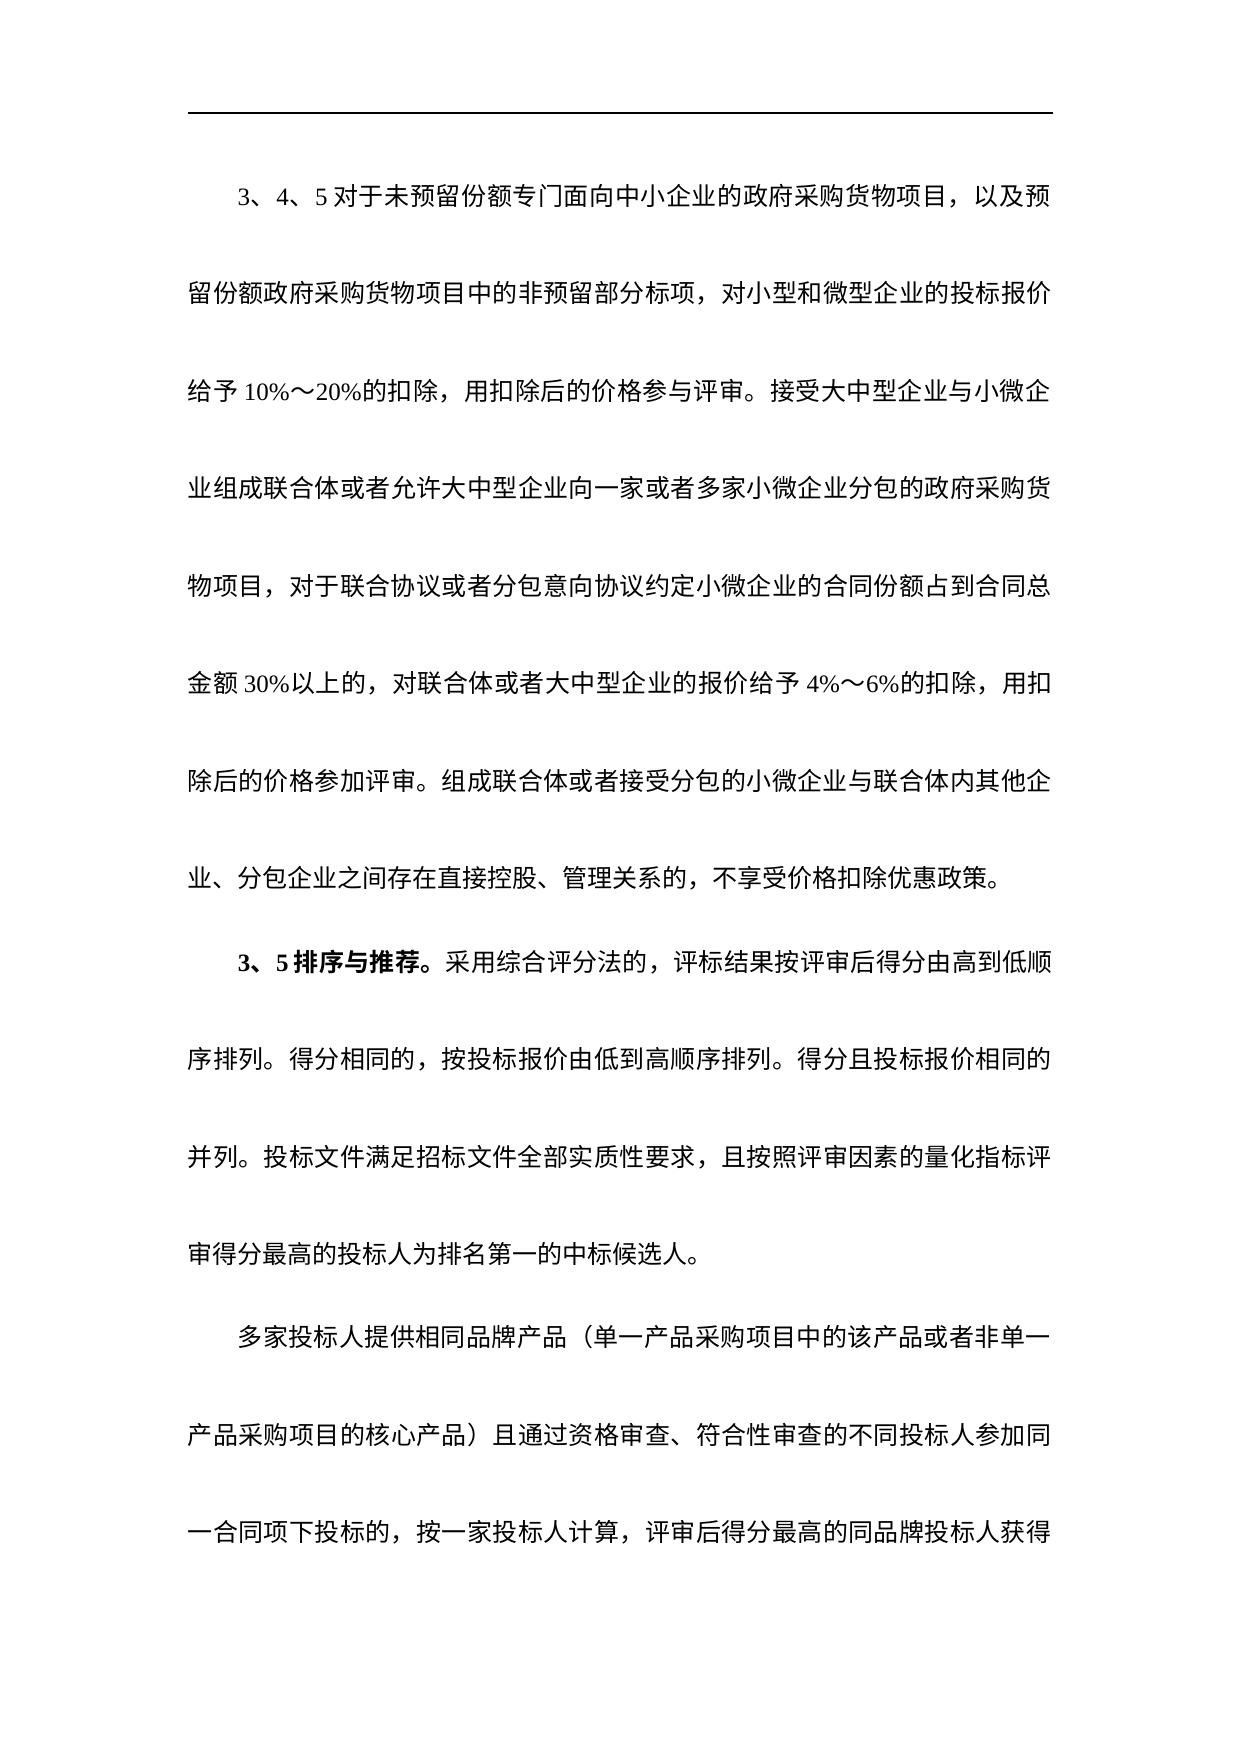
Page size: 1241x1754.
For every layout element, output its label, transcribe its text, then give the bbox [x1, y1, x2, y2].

text 3、5排序与推荐。采用综合评分法的，评标结果按评审后得分由高到低顺序排列。得分相同的，按投标报价由低到高顺序排列。得分且投标报价相同的并列。投标文件满足招标文件全部实质性要求，且按照评审因素的量化指标评审得分最高的投标人为排名第一的中标候选人。 [187, 928, 1053, 1285]
text 3、4、5对于未预留份额专门面向中小企业的政府采购货物项目，以及预留份额政府采购货物项目中的非预留部分标项，对小型和微型企业的投标报价给予10%～20%的扣除，用扣除后的价格参与评审。接受大中型企业与小微企业组成联合体或者允许大中型企业向一家或者多家小微企业分包的政府采购货物项目，对于联合协议或者分包意向协议约定小微企业的合同份额占到合同总金额30%以上的，对联合体或者大中型企业的报价给予4%～6%的扣除，用扣除后的价格参加评审。组成联合体或者接受分包的小微企业与联合体内其他企业、分包企业之间存在直接控股、管理关系的，不享受价格扣除优惠政策。 [187, 162, 1053, 909]
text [187, 1303, 1053, 1563]
